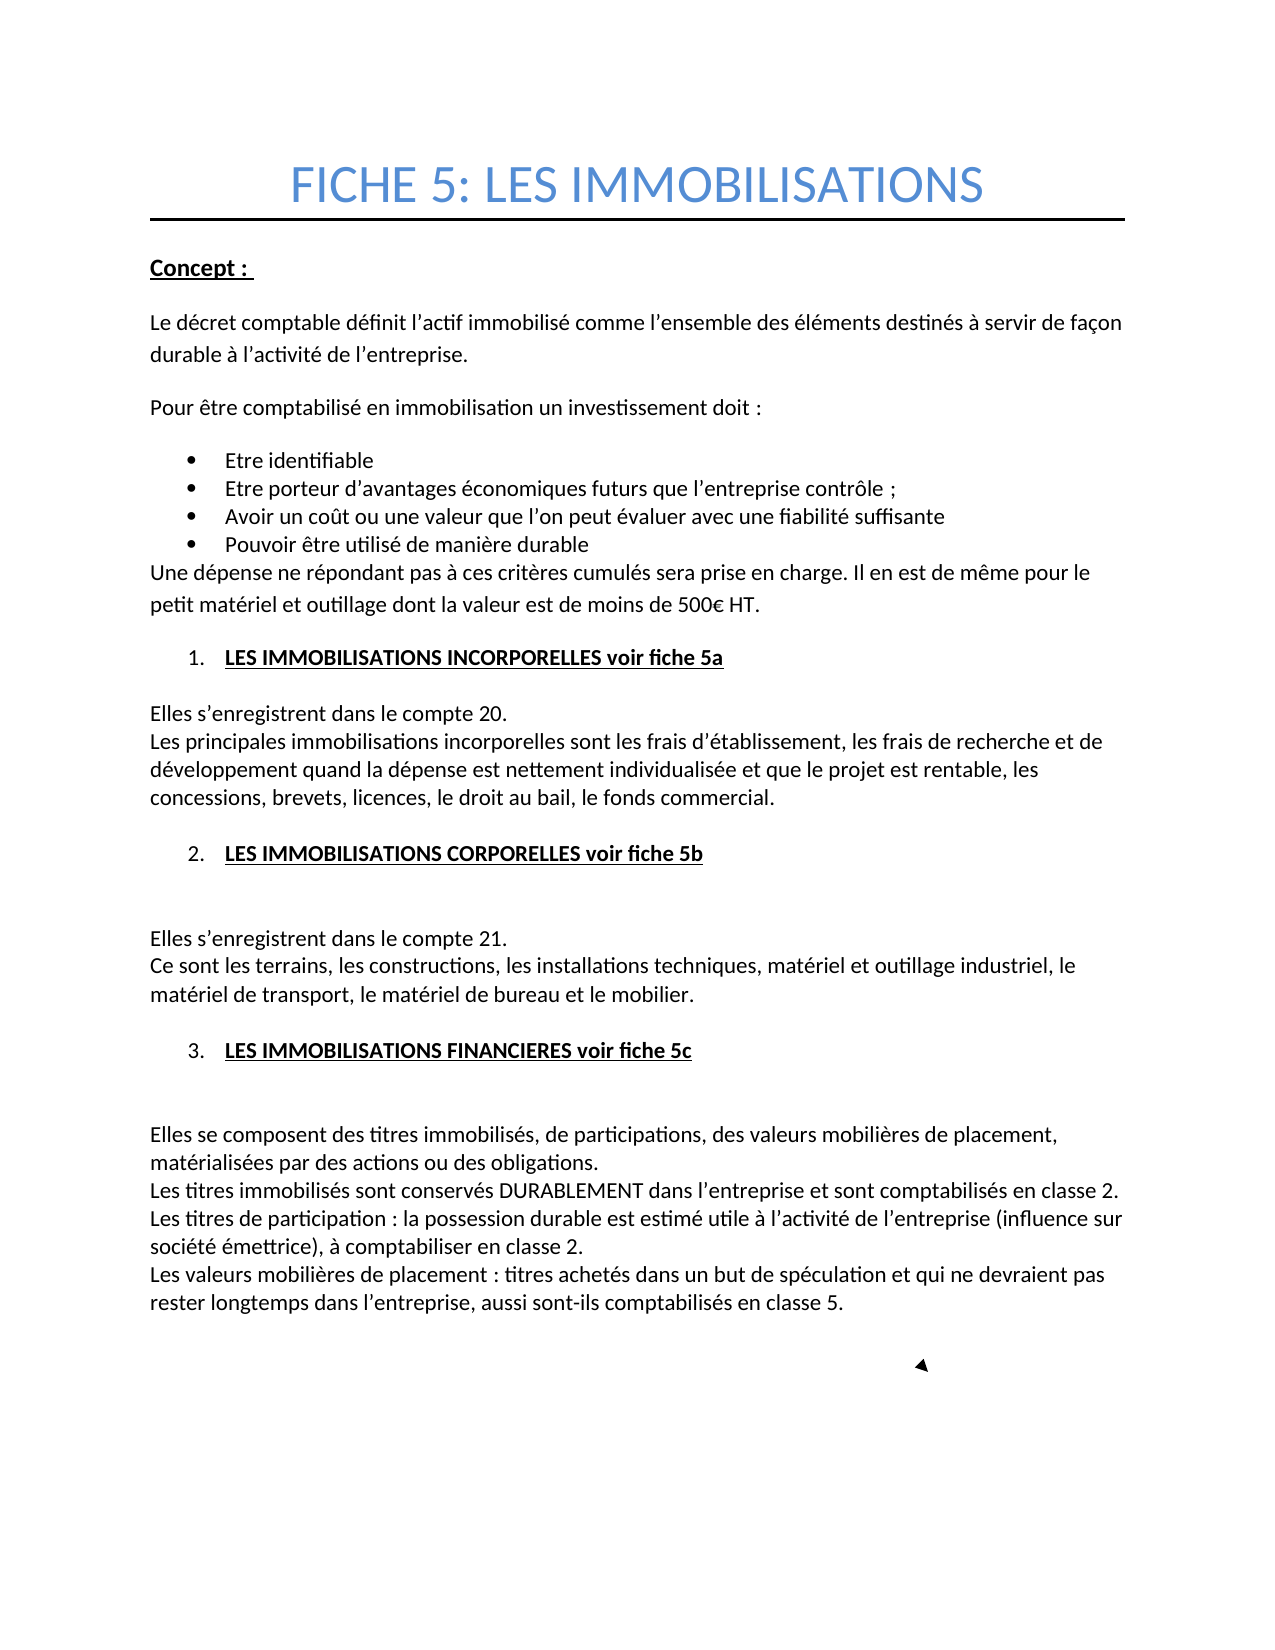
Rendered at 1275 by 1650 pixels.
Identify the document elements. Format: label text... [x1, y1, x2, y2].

text Les titres immobilisés sont conservés DURABLEMENT dans l’entreprise et sont comptabilisés en classe 2. [150, 1176, 1125, 1204]
text FICHE 5: LES IMMOBILISATIONS [150, 150, 1125, 218]
list Etre porteur d’avantages économiques futurs que l’entreprise contrôle ; [187, 474, 1125, 502]
list Pouvoir être utilisé de manière durable [187, 530, 1125, 558]
list LES IMMOBILISATIONS CORPORELLES voir fiche 5b [187, 839, 1125, 868]
text Elles se composent des titres immobilisés, de participations, des valeurs mobilières de placement, matérialisées par des actions ou des obligations. [150, 1120, 1125, 1176]
list LES IMMOBILISATIONS FINANCIERES voir fiche 5c [187, 1036, 1125, 1064]
text Le décret comptable définit l’actif immobilisé comme l’ensemble des éléments destinés à servir de façon durable à l’activité de l’entreprise. [150, 308, 1125, 368]
text Elles s’enregistrent dans le compte 21. [150, 924, 1125, 952]
text Pour être comptabilisé en immobilisation un investissement doit : [150, 393, 1125, 421]
text Les titres de participation : la possession durable est estimé utile à l’activité de l’entreprise (influence sur société émettrice), à comptabiliser en classe 2. [150, 1204, 1125, 1260]
text Les principales immobilisations incorporelles sont les frais d’établissement, les frais de recherche et de développement quand la dépense est nettement individualisée et que le projet est rentable, les concessions, brevets, licences, le droit au bail, le fonds commercial. [150, 727, 1125, 812]
text Une dépense ne répondant pas à ces critères cumulés sera prise en charge. Il en est de même pour le petit matériel et outillage dont la valeur est de moins de 500€ HT. [150, 558, 1125, 618]
list Etre identifiable [187, 446, 1125, 474]
text Les valeurs mobilières de placement : titres achetés dans un but de spéculation et qui ne devraient pas rester longtemps dans l’entreprise, aussi sont-ils comptabilisés en classe 5. [150, 1260, 1125, 1316]
text Concept : [150, 252, 1125, 283]
list LES IMMOBILISATIONS INCORPORELLES voir fiche 5a [187, 643, 1125, 671]
text Elles s’enregistrent dans le compte 20. [150, 699, 1125, 727]
text Ce sont les terrains, les constructions, les installations techniques, matériel et outillage industriel, le matériel de transport, le matériel de bureau et le mobilier. [150, 952, 1125, 1008]
list Avoir un coût ou une valeur que l’on peut évaluer avec une fiabilité suffisante [187, 502, 1125, 530]
